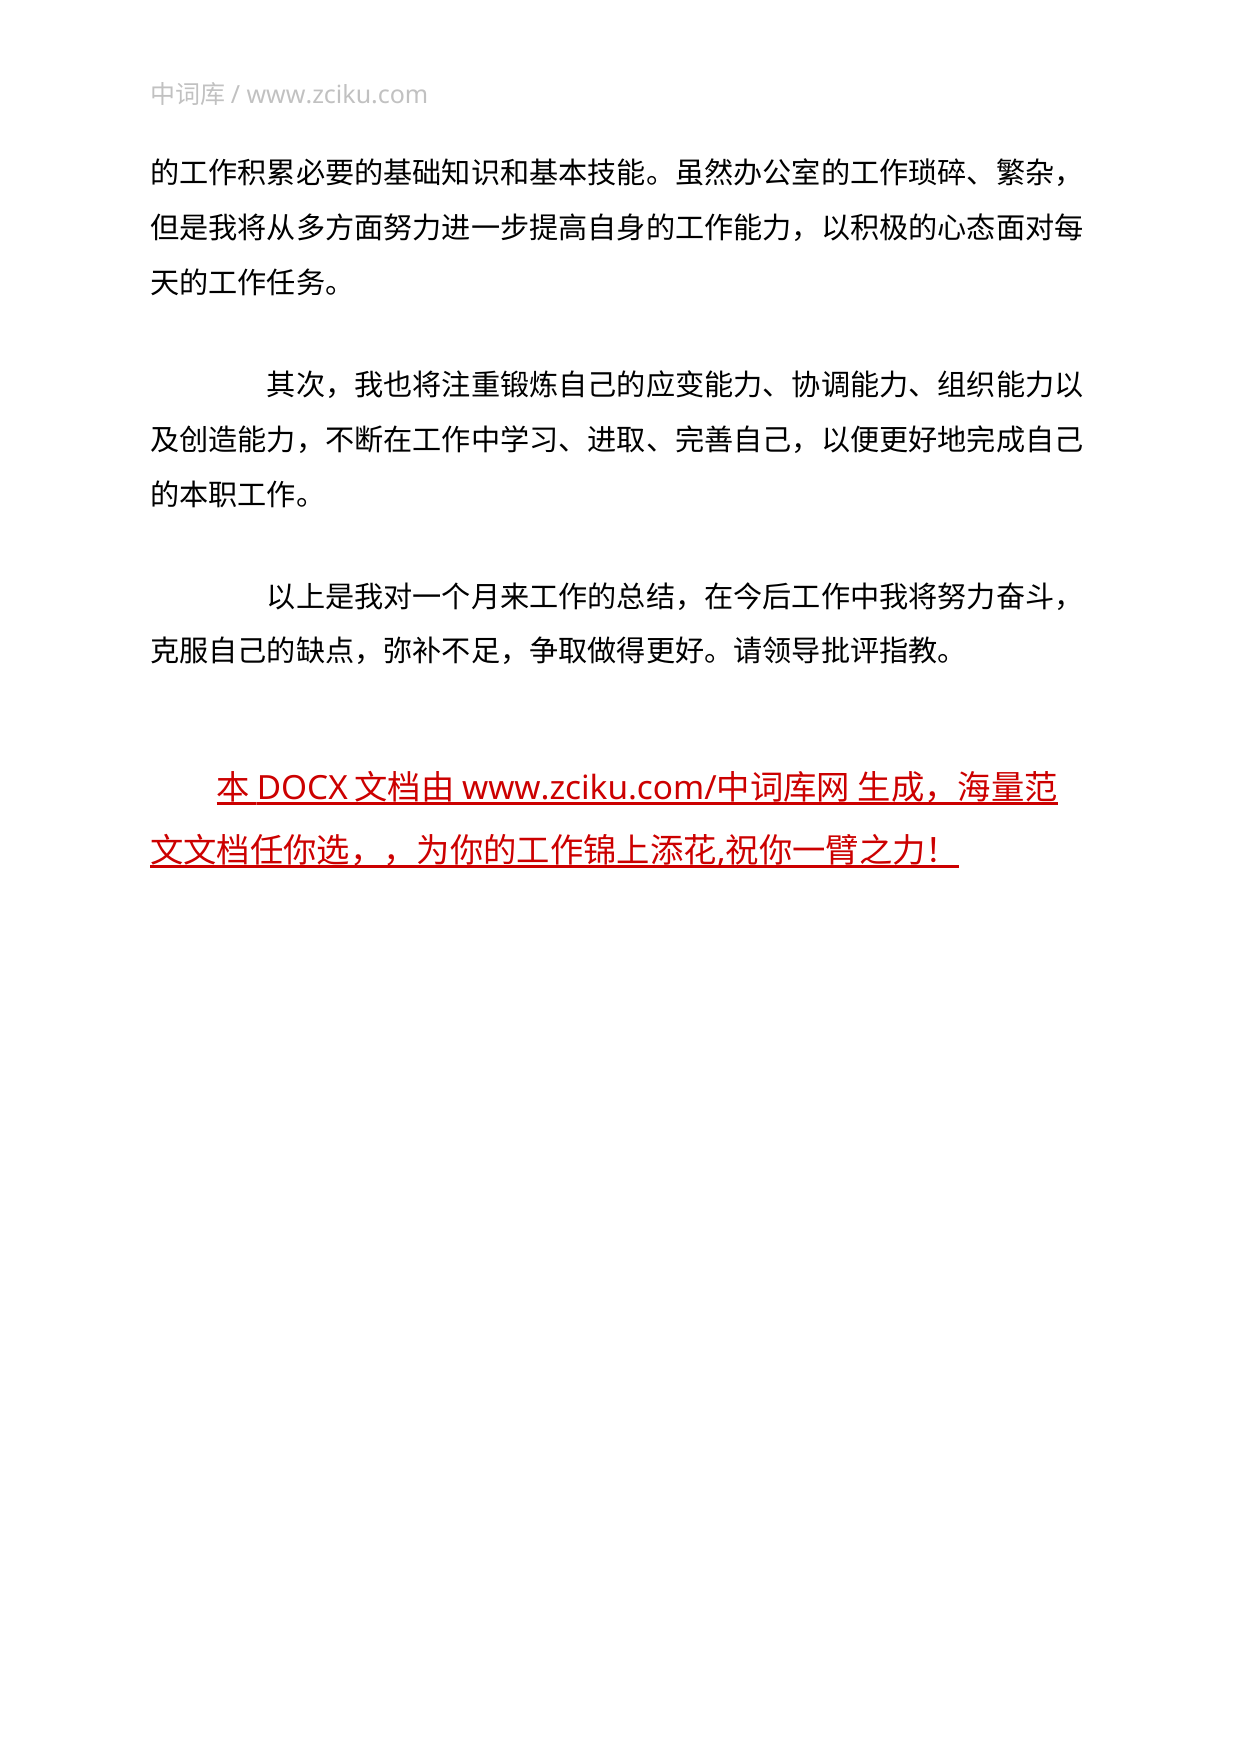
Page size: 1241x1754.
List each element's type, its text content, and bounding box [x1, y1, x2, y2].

text 本DOCX文档由 www.zciku.com/中词库网 生成，海量范文文档任你选，，为你的工作锦上添花,祝你一臂之力！ [150, 761, 1090, 872]
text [150, 150, 1090, 302]
text 其次，我也将注重锻炼自己的应变能力、协调能力、组织能力以及创造能力，不断在工作中学习、进取、完善自己，以便更好地完成自己的本职工作。 [150, 362, 1090, 514]
text 以上是我对一个月来工作的总结，在今后工作中我将努力奋斗，克服自己的缺点，弥补不足，争取做得更好。请领导批评指教。 [150, 573, 1090, 670]
